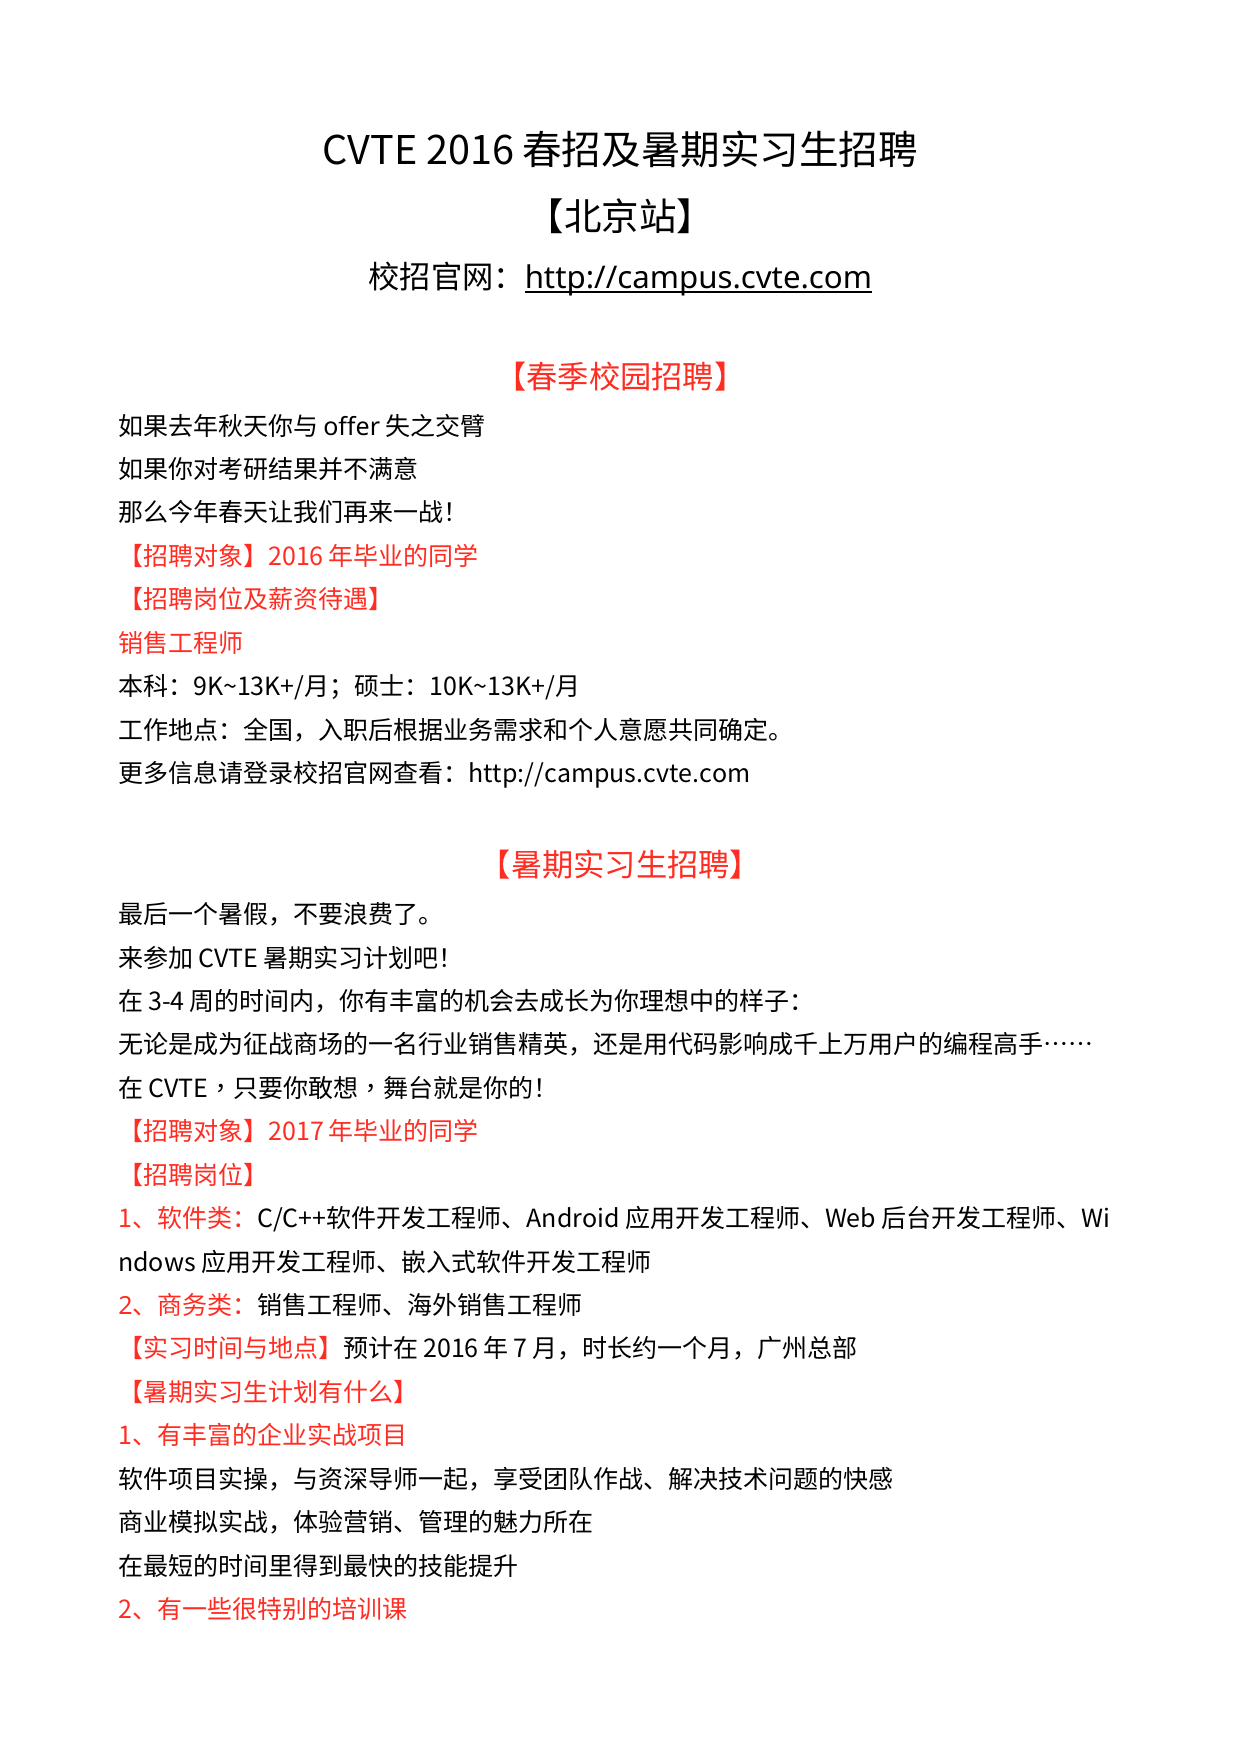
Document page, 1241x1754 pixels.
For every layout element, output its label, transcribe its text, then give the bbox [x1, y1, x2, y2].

text 【暑期实习生招聘】 [118, 840, 1122, 886]
text 那么今年春天让我们再来一战！ [118, 493, 1122, 529]
text 如果你对考研结果并不满意 [118, 449, 1122, 486]
text 【招聘岗位】 [118, 1155, 1122, 1191]
text 校招官网：http://campus.cvte.com [118, 252, 1122, 297]
text CVTE 2016春招及暑期实习生招聘 [118, 118, 1122, 175]
text 销售工程师 [118, 623, 1122, 659]
text 更多信息请登录校招官网查看：http://campus.cvte.com [118, 753, 1122, 790]
text 无论是成为征战商场的一名行业销售精英，还是用代码影响成千上万用户的编程高手…… [118, 1025, 1122, 1061]
text 软件项目实操，与资深导师一起，享受团队作战、解决技术问题的快感 [118, 1459, 1122, 1496]
text 【招聘岗位及薪资待遇】 [118, 580, 1122, 616]
text 【春季校园招聘】 [118, 352, 1122, 397]
text 在3-4周的时间内，你有丰富的机会去成长为你理想中的样子： [118, 981, 1122, 1018]
text 【北京站】 [118, 187, 1122, 241]
text 在CVTE，只要你敢想，舞台就是你的！ [118, 1068, 1122, 1104]
text 2、商务类：销售工程师、海外销售工程师 [118, 1286, 1122, 1322]
text 1、软件类：C/C++软件开发工程师、Android应用开发工程师、Web后台开发工程师、Windows应用开发工程师、嵌入式软件开发工程师 [118, 1199, 1122, 1278]
text 2、有一些很特别的培训课 [118, 1589, 1122, 1626]
text 【实习时间与地点】预计在2016年7月，时长约一个月，广州总部 [118, 1329, 1122, 1365]
text 来参加CVTE暑期实习计划吧！ [118, 938, 1122, 974]
text 1、有丰富的企业实战项目 [118, 1416, 1122, 1452]
text 工作地点：全国，入职后根据业务需求和个人意愿共同确定。 [118, 710, 1122, 746]
text 本科：9K~13K+/月；硕士：10K~13K+/月 [118, 667, 1122, 703]
text 最后一个暑假，不要浪费了。 [118, 894, 1122, 931]
text 【招聘对象】2016年毕业的同学 [118, 536, 1122, 573]
text 如果去年秋天你与offer失之交臂 [118, 406, 1122, 442]
text 【招聘对象】2017年毕业的同学 [118, 1112, 1122, 1148]
text 在最短的时间里得到最快的技能提升 [118, 1546, 1122, 1582]
text 【暑期实习生计划有什么】 [118, 1372, 1122, 1409]
text 商业模拟实战，体验营销、管理的魅力所在 [118, 1503, 1122, 1539]
